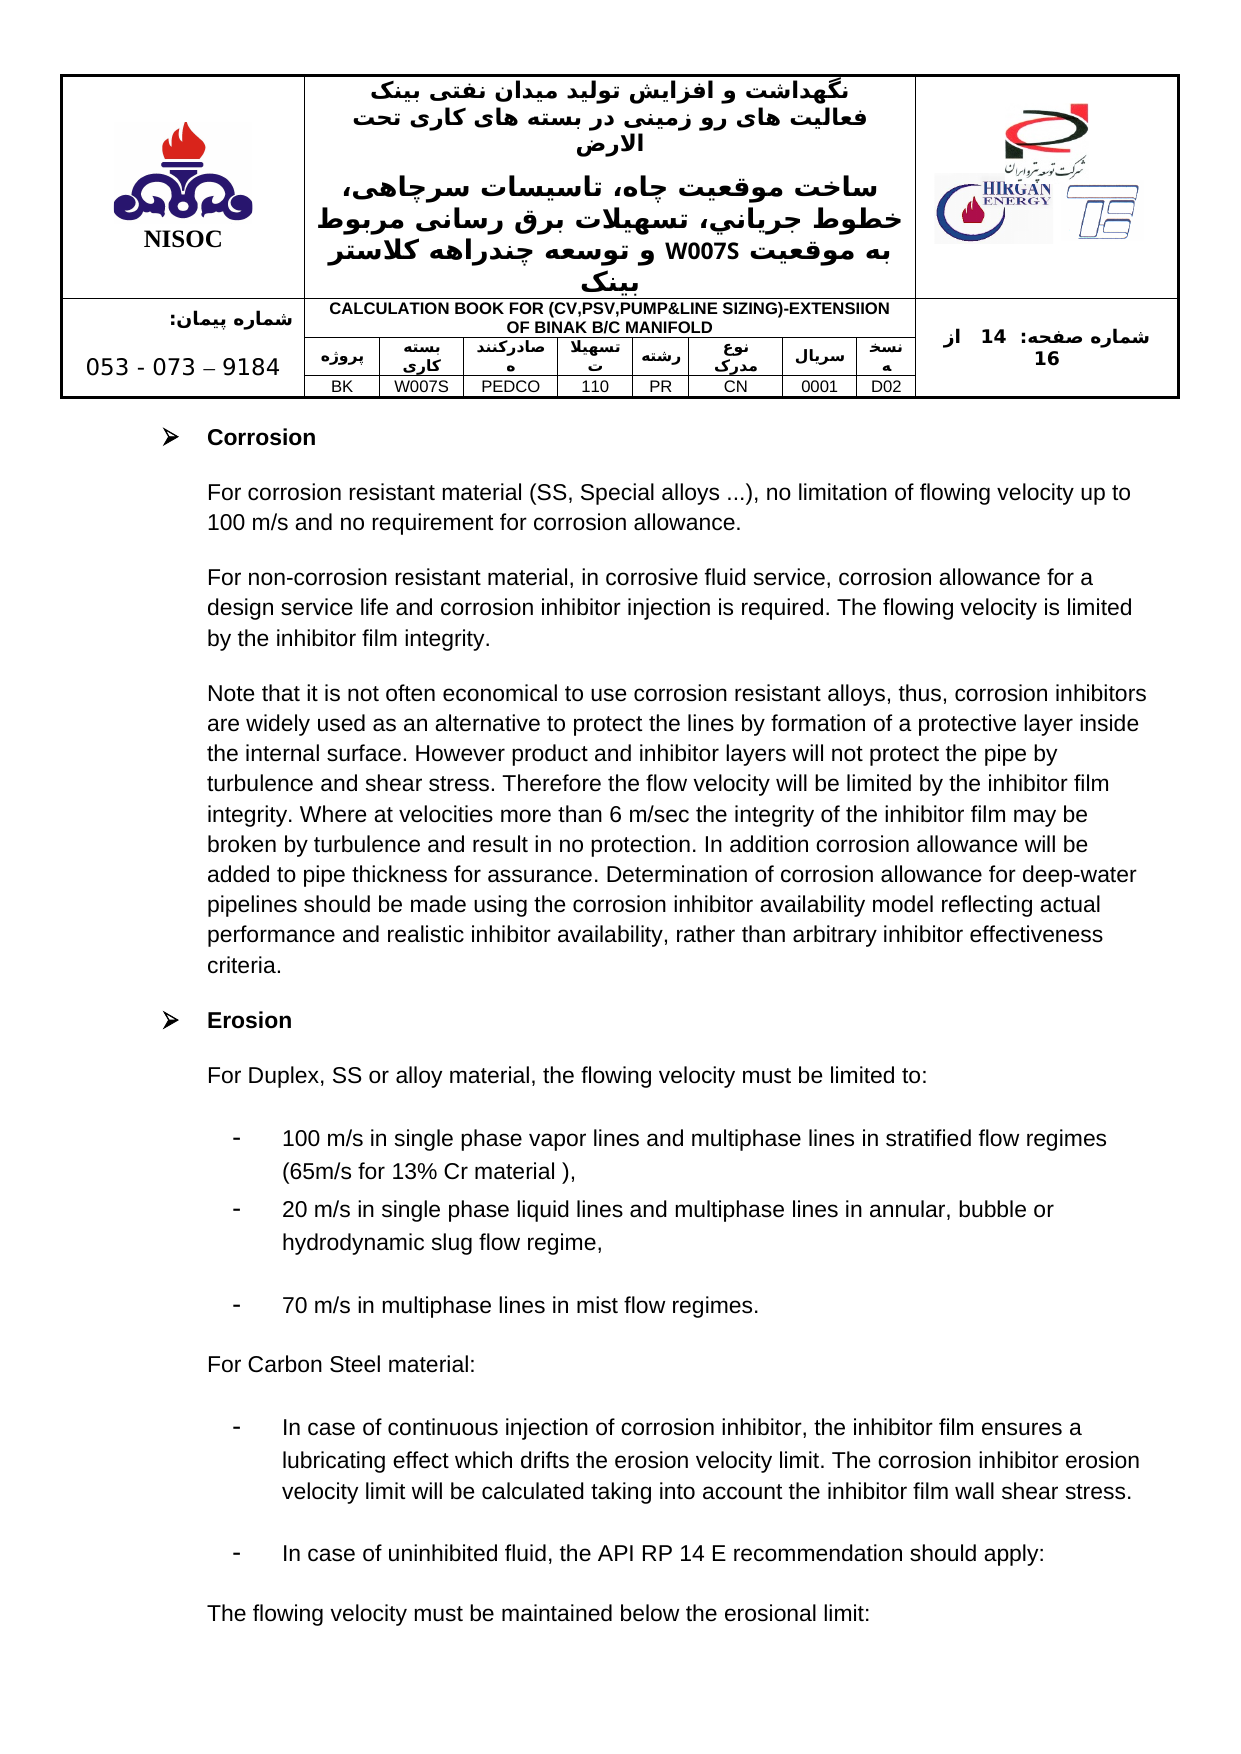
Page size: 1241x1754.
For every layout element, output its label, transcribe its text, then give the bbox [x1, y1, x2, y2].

text For non-corrosion resistant material, in corrosive fluid service, corrosion allowance for a design service life and corrosion inhibitor injection is required. The flowing velocity is limited by the inhibitor film integrity. [207, 564, 1152, 651]
list In case of uninhibited fluid, the API RP 14 E recommendation should apply: [236, 1533, 1152, 1570]
list 70 m/s in multiphase lines in mist flow regimes. [236, 1284, 1152, 1321]
picture [113, 122, 253, 224]
text For Duplex, SS or alloy material, the flowing velocity must be limited to: [207, 1062, 1152, 1088]
picture [934, 103, 1089, 244]
text For Carbon Steel material: [207, 1351, 1152, 1378]
text For corrosion resistant material (SS, Special alloys ...), no limitation of flowing velocity up to 100 m/s and no requirement for corrosion allowance. [207, 479, 1152, 535]
list Erosion [162, 1007, 1152, 1033]
list 20 m/s in single phase liquid lines and multiphase lines in annular, bubble or hydrodynamic slug flow regime, [236, 1188, 1152, 1255]
list In case of continuous injection of corrosion inhibitor, the inhibitor film ensures a lubricating effect which drifts the erosion velocity limit. The corrosion inhibitor erosion velocity limit will be calculated taking into account the inhibitor film wall shear stress. [236, 1407, 1152, 1504]
list 100 m/s in single phase vapor lines and multiphase lines in stratified flow regimes (65m/s for 13% Cr material ), [236, 1117, 1152, 1184]
text The flowing velocity must be maintained below the erosional limit: [207, 1600, 1152, 1627]
text Note that it is not often economical to use corrosion resistant alloys, thus, corrosion inhibitors are widely used as an alternative to protect the lines by formation of a protective layer inside the internal surface. However product and inhibitor layers will not protect the pipe by turbulence and shear stress. Therefore the flow velocity will be limited by the inhibitor film integrity. Where at velocities more than 6 m/sec the integrity of the inhibitor film may be broken by turbulence and result in no protection. In addition corrosion allowance will be added to pipe thickness for assurance. Determination of corrosion allowance for deep-water pipelines should be made using the corrosion inhibitor availability model reflecting actual performance and realistic inhibitor availability, rather than arbitrary inhibitor effectiveness criteria. [207, 680, 1152, 978]
list Corrosion [162, 423, 1152, 450]
